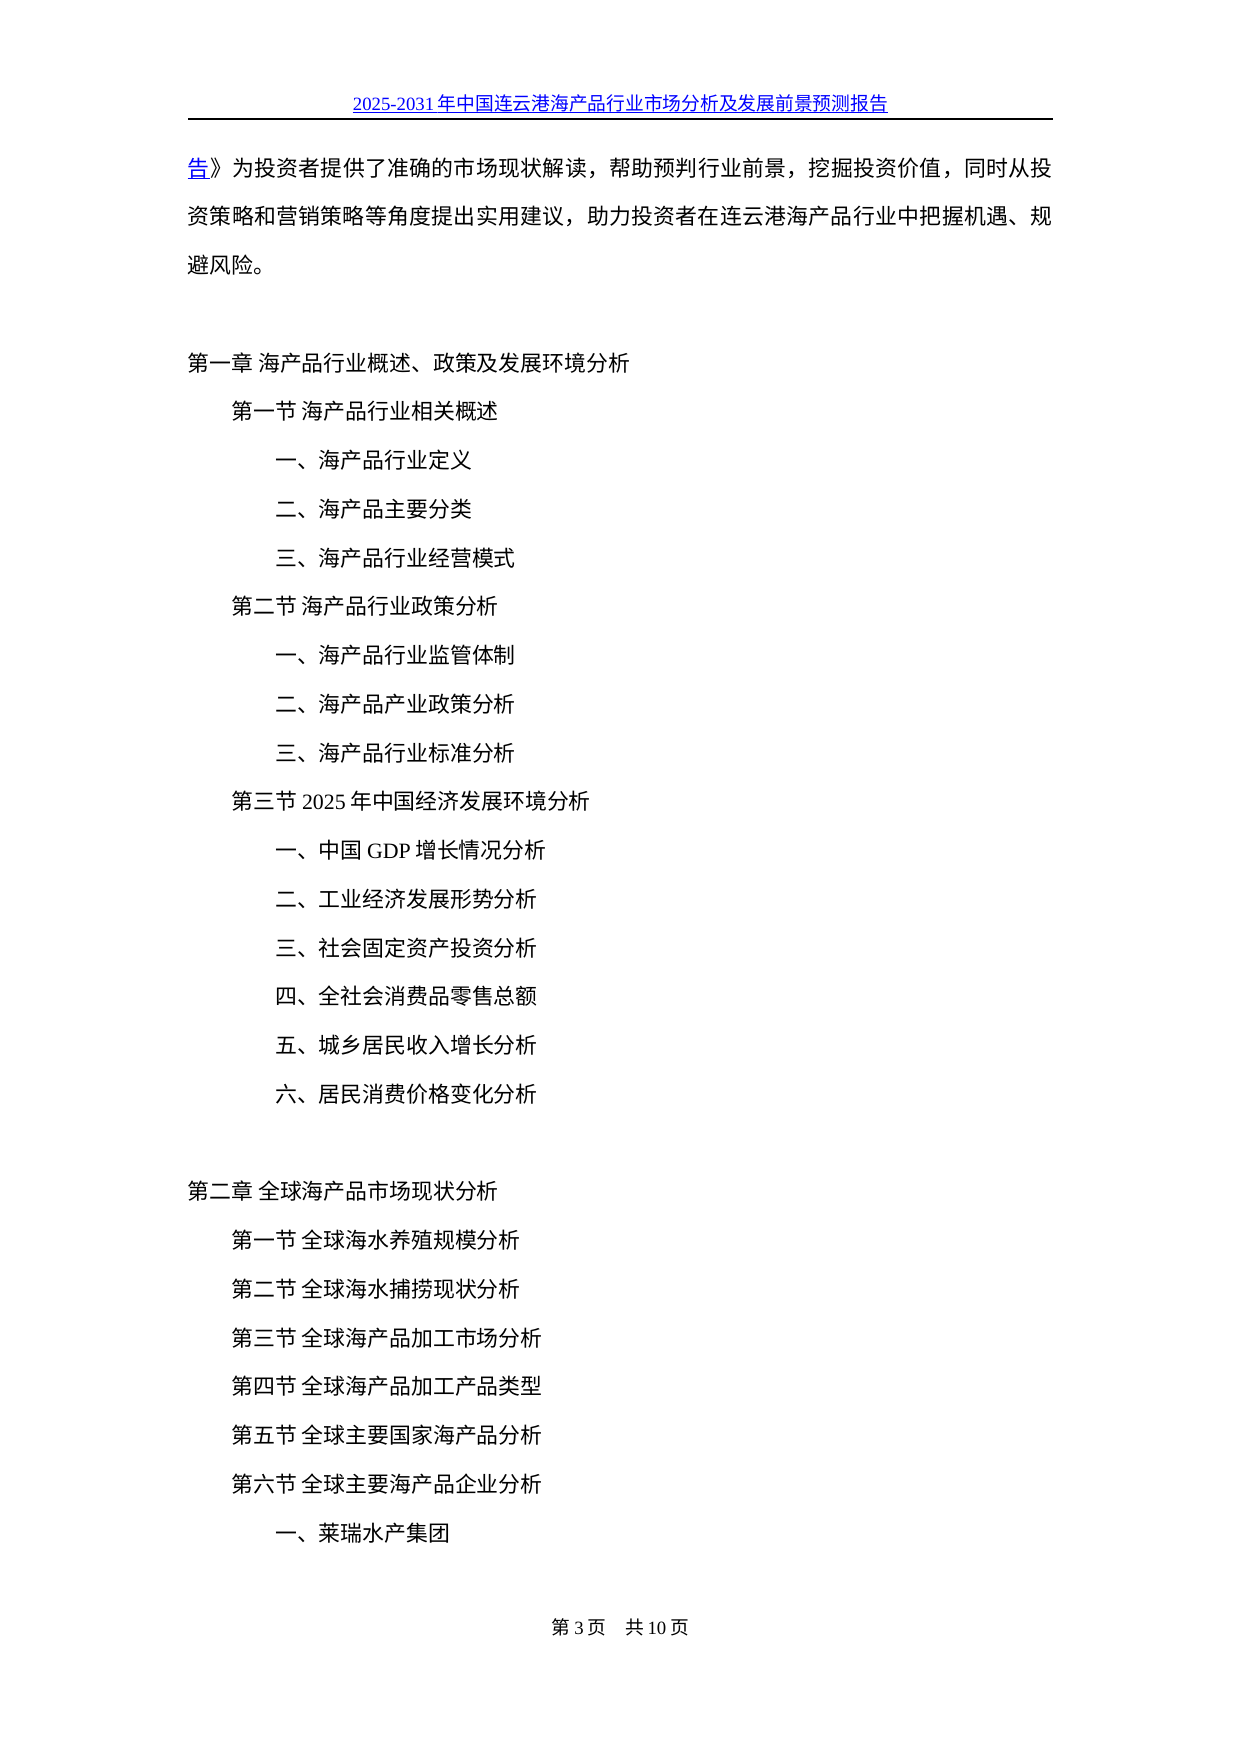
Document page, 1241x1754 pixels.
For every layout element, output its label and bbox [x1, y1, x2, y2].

text [187, 150, 1053, 1548]
